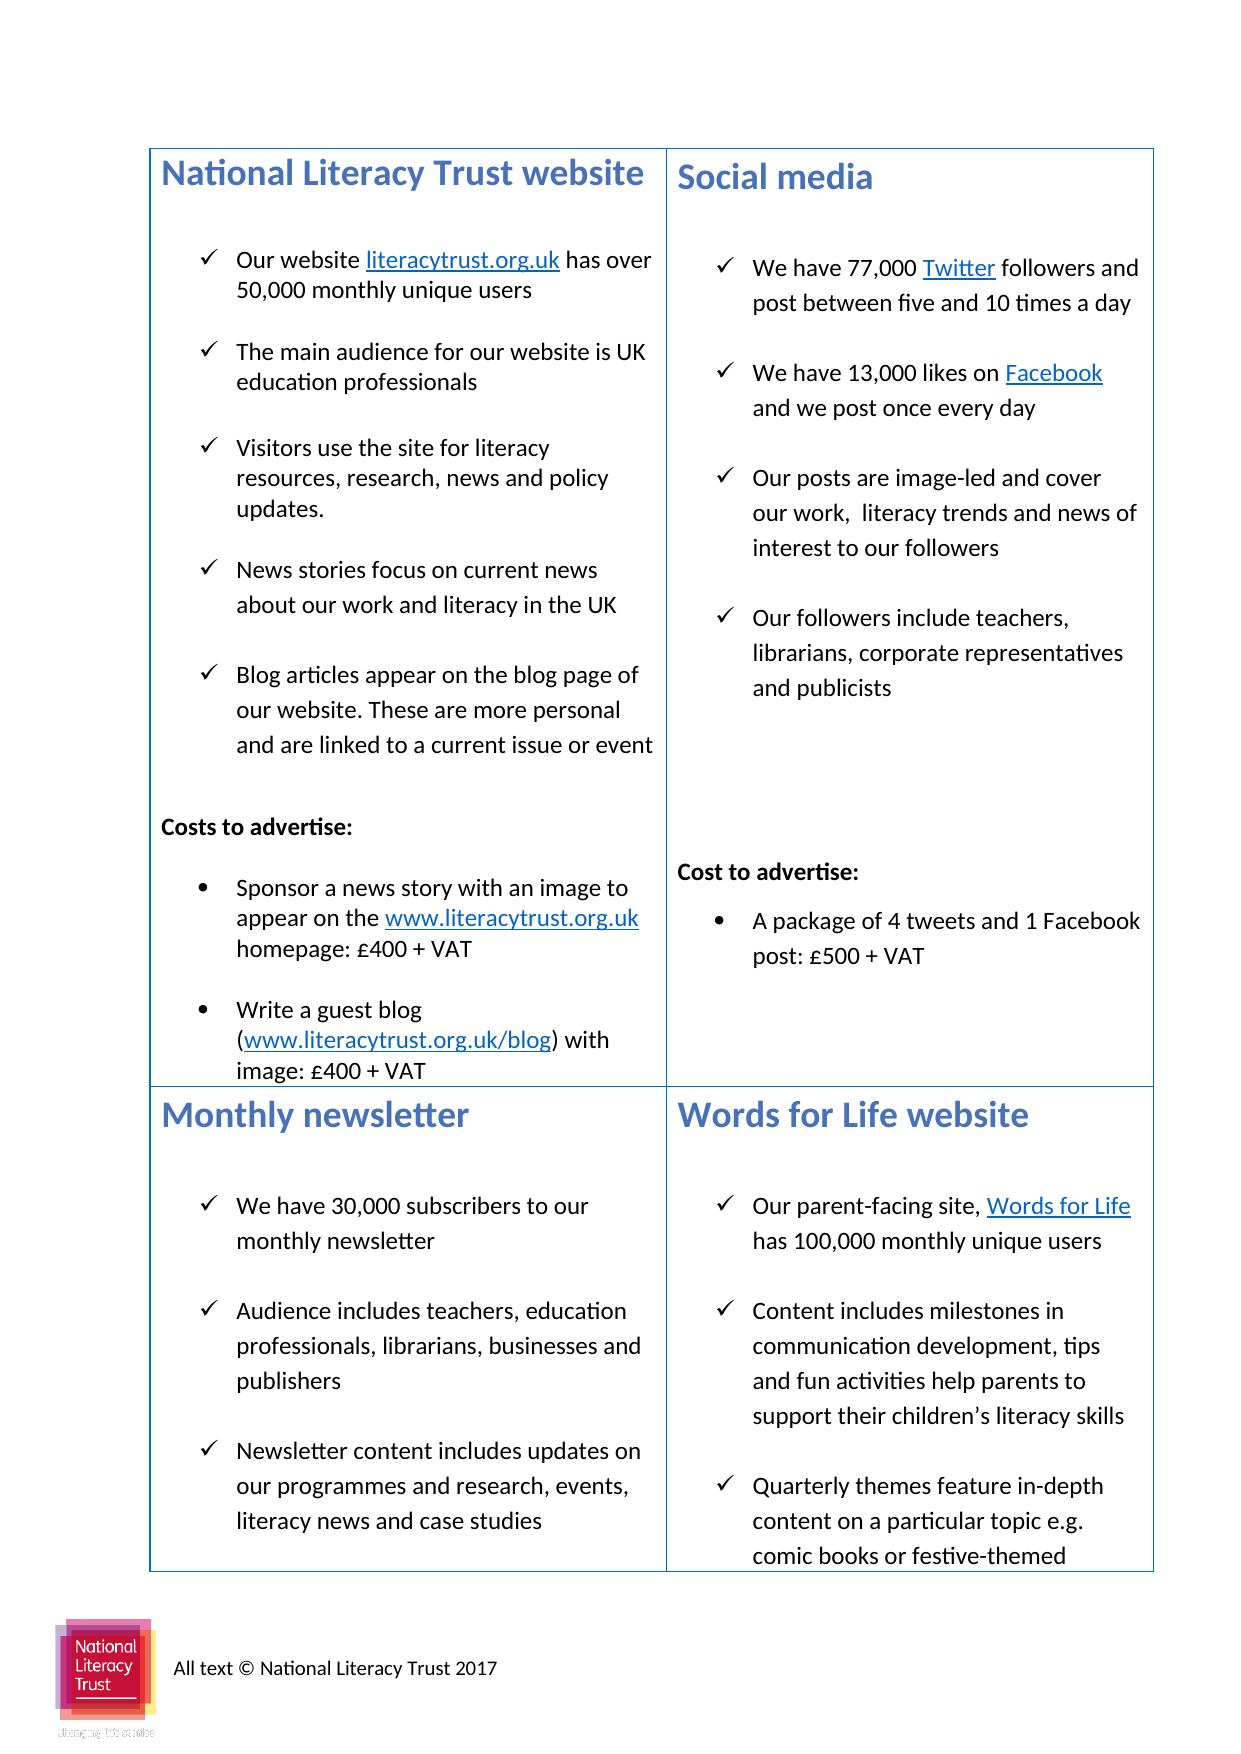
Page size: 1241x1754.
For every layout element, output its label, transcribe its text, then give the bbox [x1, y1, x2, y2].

table_header Social media We have 77,000 Twitter followers and post between five and 10 times a day We have 13,000 likes on Facebook and we post once every day Our posts are image-led and cover our work, literacy trends and news of interest to our followers Our followers include teachers, librarians, corporate representatives and publicists Cost to advertise: A package of 4 tweets and 1 Facebook post: £500 + VAT [667, 149, 1153, 1086]
table_header National Literacy Trust website Our website literacytrust.org.uk has over 50,000 monthly unique users The main audience for our website is UK education professionals Visitors use the site for literacy resources, research, news and policy updates. News stories focus on current news about our work and literacy in the UK Blog articles appear on the blog page of our website. These are more personal and are linked to a current issue or event Costs to advertise: Sponsor a news story with an image to appear on the www.literacytrust.org.uk homepage: £400 + VAT Write a guest blog (www.literacytrust.org.uk/blog) with image: £400 + VAT [151, 149, 666, 1086]
picture [28, 1599, 183, 1754]
